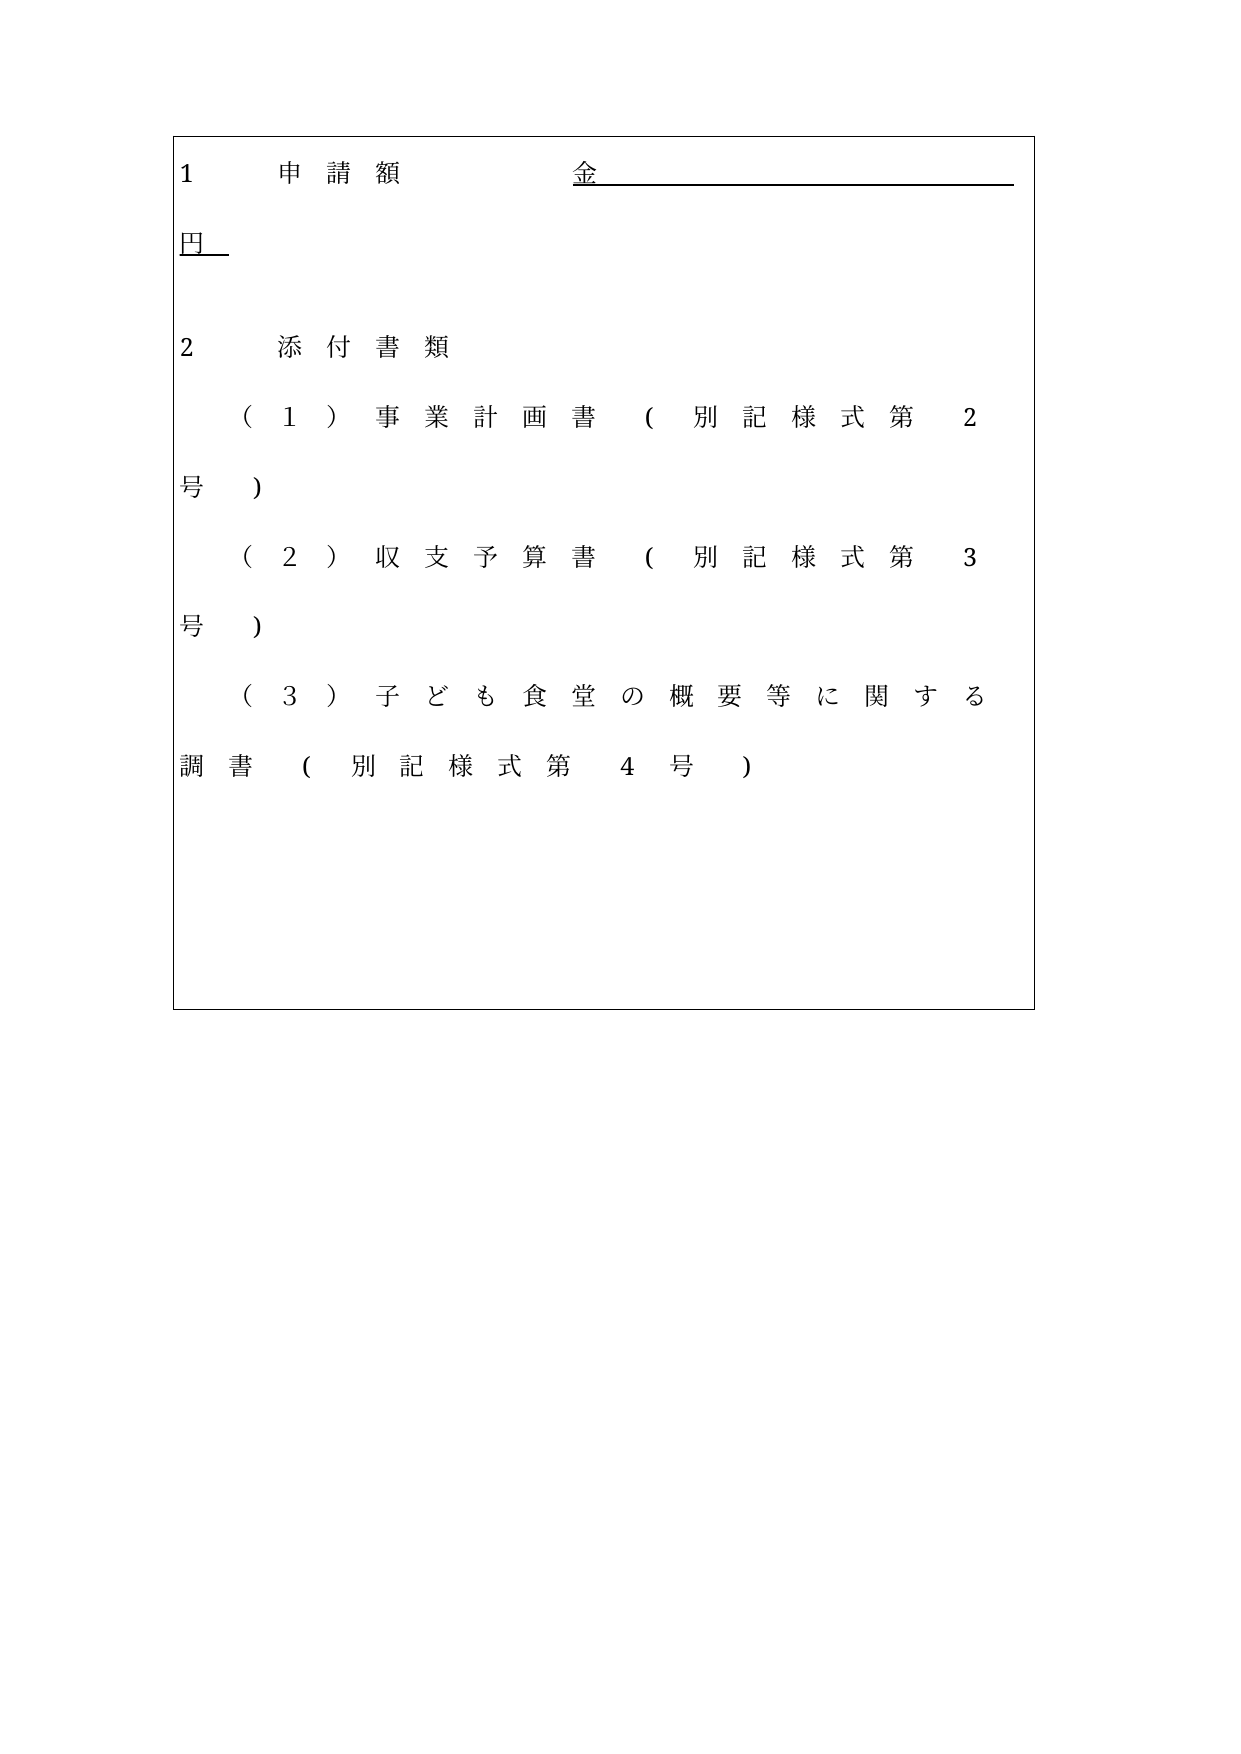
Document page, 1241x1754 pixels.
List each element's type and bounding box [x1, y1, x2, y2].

table_header [174, 137, 1034, 1009]
